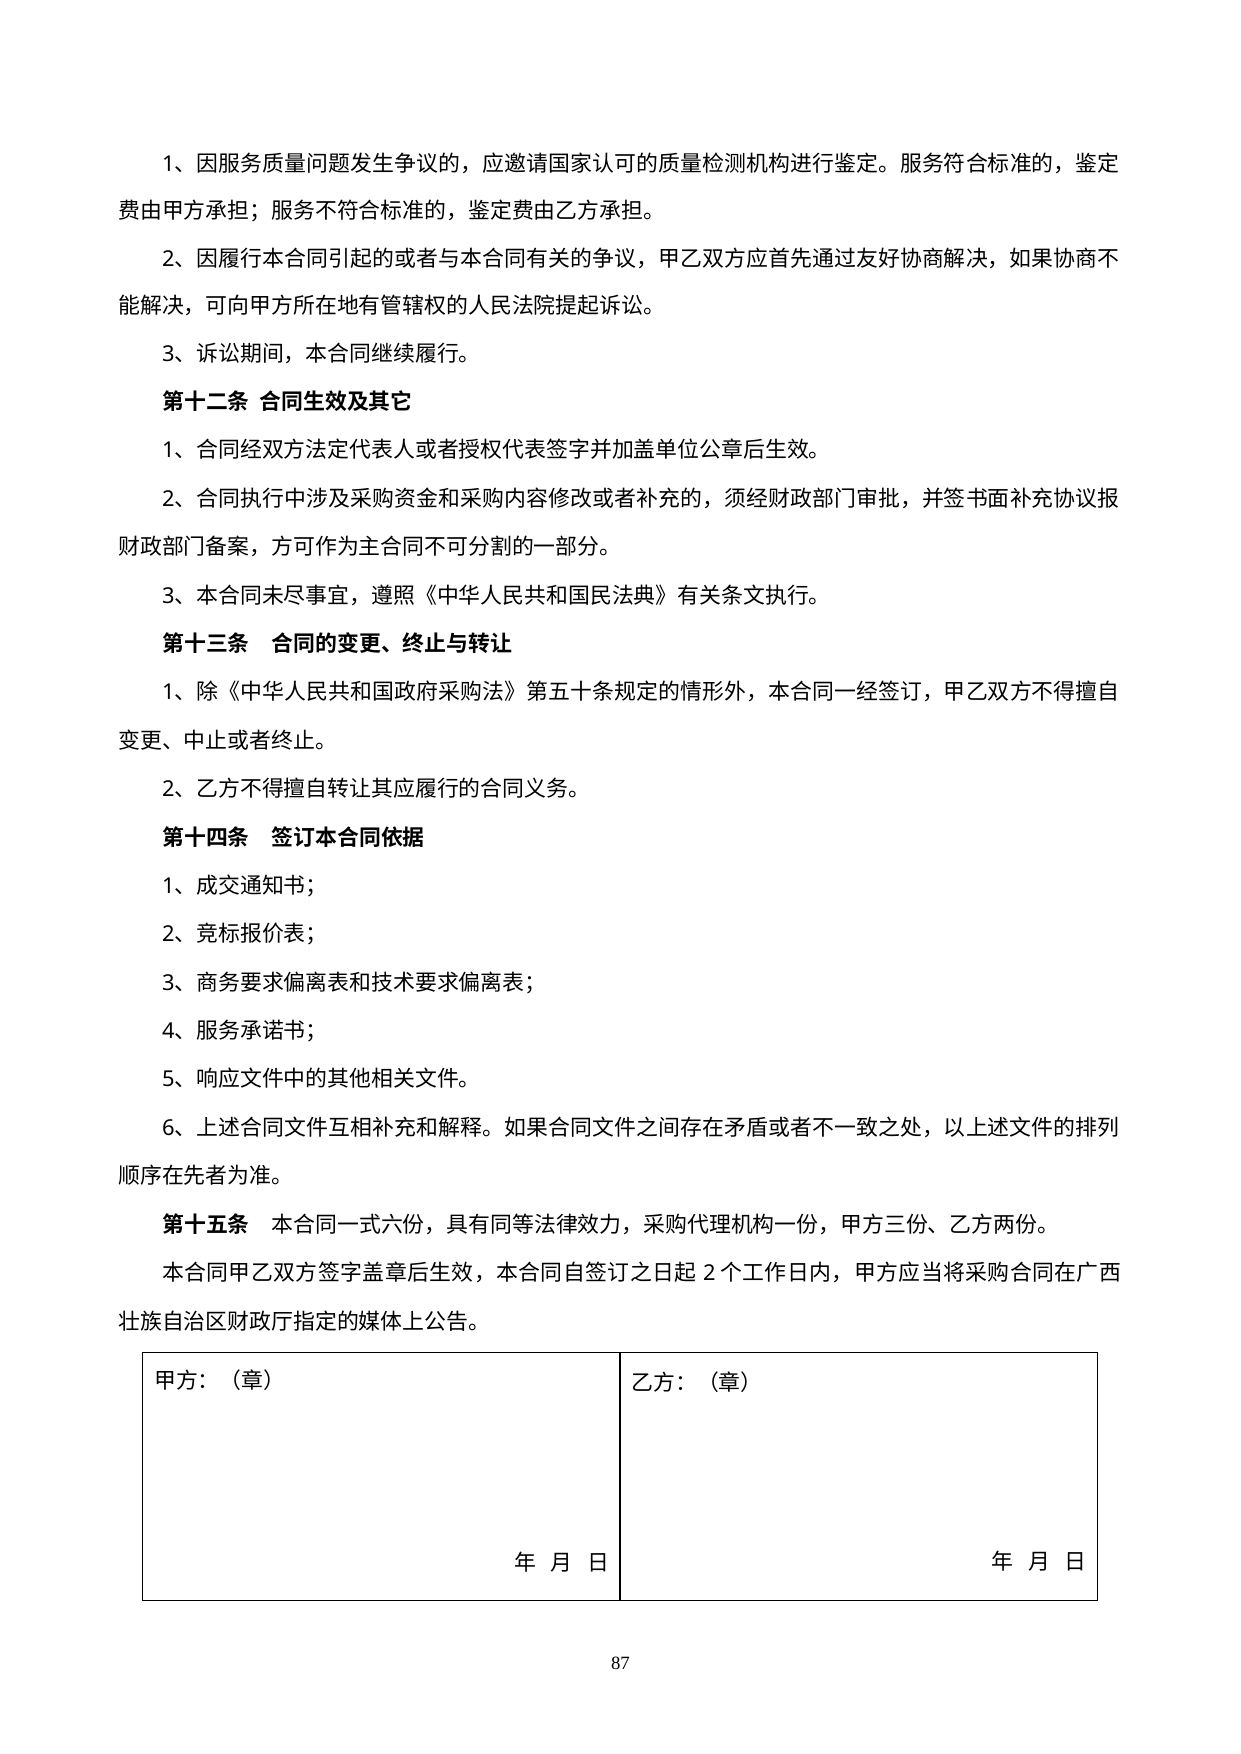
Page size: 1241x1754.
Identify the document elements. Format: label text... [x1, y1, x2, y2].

text 2、合同执行中涉及采购资金和采购内容修改或者补充的，须经财政部门审批，并签书面补充协议报财政部门备案，方可作为主合同不可分割的一部分。 [118, 480, 1122, 561]
text 第十三条 合同的变更、终止与转让 [118, 626, 1122, 658]
text 1、因服务质量问题发生争议的，应邀请国家认可的质量检测机构进行鉴定。服务符合标准的，鉴定费由甲方承担；服务不符合标准的，鉴定费由乙方承担。 [118, 146, 1122, 225]
text 第十二条 合同生效及其它 [118, 383, 1122, 416]
text 4、服务承诺书； [118, 1013, 1122, 1045]
text 5、响应文件中的其他相关文件。 [118, 1061, 1122, 1093]
text 1、成交通知书； [118, 868, 1122, 900]
text 3、本合同未尽事宜，遵照《中华人民共和国民法典》有关条文执行。 [118, 577, 1122, 610]
text 3、商务要求偏离表和技术要求偏离表； [118, 964, 1122, 997]
text 第十五条 本合同一式六份，具有同等法律效力，采购代理机构一份，甲方三份、乙方两份。 [118, 1206, 1122, 1239]
text 本合同甲乙双方签字盖章后生效，本合同自签订之日起2个工作日内，甲方应当将采购合同在广西壮族自治区财政厅指定的媒体上公告。 [118, 1255, 1122, 1336]
table_header 甲方：（章） 年 月 日 [143, 1353, 619, 1600]
text 6、上述合同文件互相补充和解释。如果合同文件之间存在矛盾或者不一致之处，以上述文件的排列顺序在先者为准。 [118, 1109, 1122, 1191]
text 2、乙方不得擅自转让其应履行的合同义务。 [118, 771, 1122, 803]
text 1、合同经双方法定代表人或者授权代表签字并加盖单位公章后生效。 [118, 432, 1122, 464]
text 1、除《中华人民共和国政府采购法》第五十条规定的情形外，本合同一经签订，甲乙双方不得擅自变更、中止或者终止。 [118, 674, 1122, 755]
text 第十四条 签订本合同依据 [118, 819, 1122, 852]
text 3、诉讼期间，本合同继续履行。 [118, 336, 1122, 368]
table_header 乙方：（章） 年 月 日 [621, 1353, 1097, 1600]
text 2、竞标报价表； [118, 916, 1122, 948]
text 2、因履行本合同引起的或者与本合同有关的争议，甲乙双方应首先通过友好协商解决，如果协商不能解决，可向甲方所在地有管辖权的人民法院提起诉讼。 [118, 241, 1122, 320]
